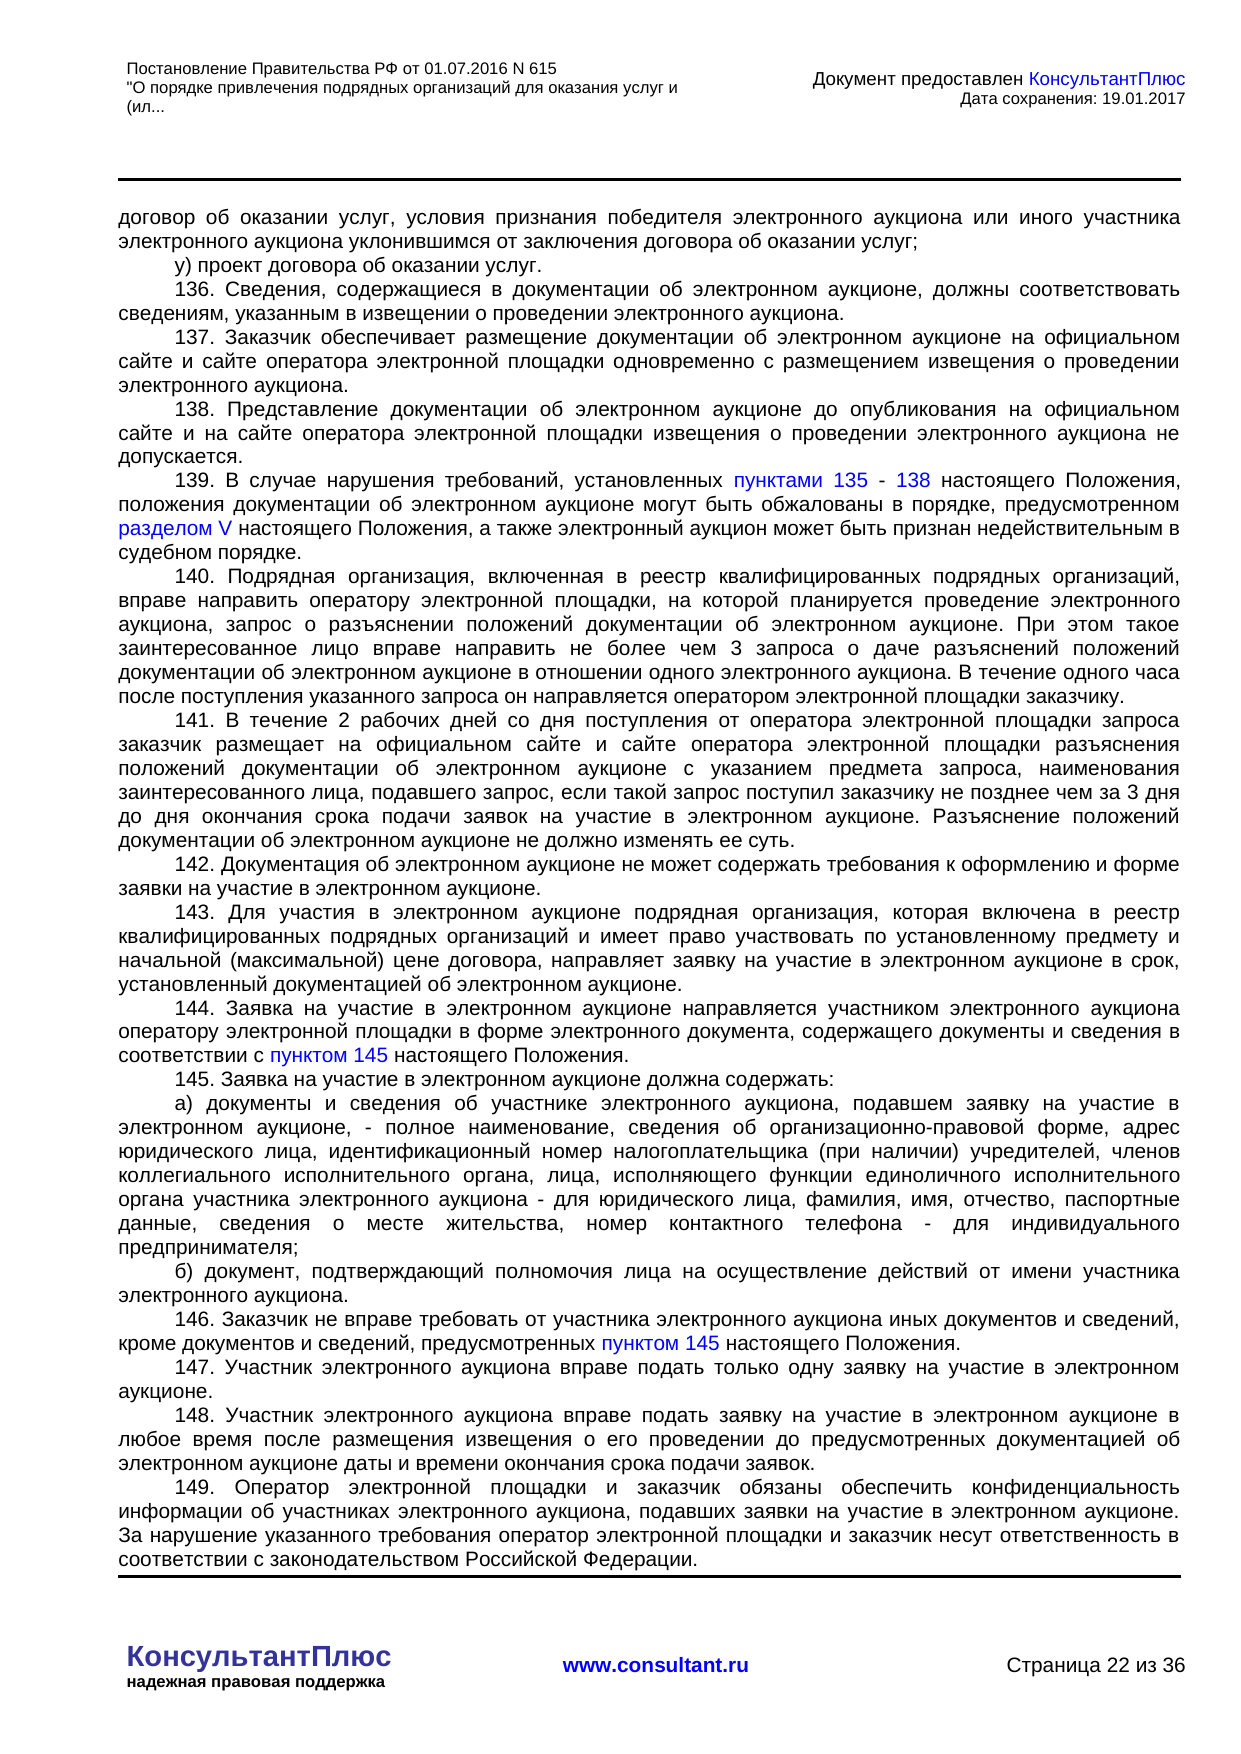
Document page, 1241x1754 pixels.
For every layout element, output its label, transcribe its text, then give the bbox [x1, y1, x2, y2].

text у) проект договора об оказании услуг. [118, 253, 1181, 277]
text а) документы и сведения об участнике электронного аукциона, подавшем заявку на участие в электронном аукционе, - полное наименование, сведения об организационно-правовой форме, адрес юридического лица, идентификационный номер налогоплательщика (при наличии) учредителей, членов коллегиального исполнительного органа, лица, исполняющего функции единоличного исполнительного органа участника электронного аукциона - для юридического лица, фамилия, имя, отчество, паспортные данные, сведения о месте жительства, номер контактного телефона - для индивидуального предпринимателя; [118, 1091, 1181, 1259]
text 137. Заказчик обеспечивает размещение документации об электронном аукционе на официальном сайте и сайте оператора электронной площадки одновременно с размещением извещения о проведении электронного аукциона. [118, 324, 1181, 396]
text 141. В течение 2 рабочих дней со дня поступления от оператора электронной площадки запроса заказчик размещает на официальном сайте и сайте оператора электронной площадки разъяснения положений документации об электронном аукционе с указанием предмета запроса, наименования заинтересованного лица, подавшего запрос, если такой запрос поступил заказчику не позднее чем за 3 дня до дня окончания срока подачи заявок на участие в электронном аукционе. Разъяснение положений документации об электронном аукционе не должно изменять ее суть. [118, 708, 1181, 852]
text 145. Заявка на участие в электронном аукционе должна содержать: [118, 1067, 1181, 1091]
text 144. Заявка на участие в электронном аукционе направляется участником электронного аукциона оператору электронной площадки в форме электронного документа, содержащего документы и сведения в соответствии с пунктом 145 настоящего Положения. [118, 995, 1181, 1067]
text 148. Участник электронного аукциона вправе подать заявку на участие в электронном аукционе в любое время после размещения извещения о его проведении до предусмотренных документацией об электронном аукционе даты и времени окончания срока подачи заявок. [118, 1403, 1181, 1474]
text 142. Документация об электронном аукционе не может содержать требования к оформлению и форме заявки на участие в электронном аукционе. [118, 852, 1181, 899]
text б) документ, подтверждающий полномочия лица на осуществление действий от имени участника электронного аукциона. [118, 1259, 1181, 1307]
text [118, 205, 1181, 253]
text 146. Заказчик не вправе требовать от участника электронного аукциона иных документов и сведений, кроме документов и сведений, предусмотренных пунктом 145 настоящего Положения. [118, 1307, 1181, 1355]
text 136. Сведения, содержащиеся в документации об электронном аукционе, должны соответствовать сведениям, указанным в извещении о проведении электронного аукциона. [118, 277, 1181, 324]
text 147. Участник электронного аукциона вправе подать только одну заявку на участие в электронном аукционе. [118, 1355, 1181, 1403]
text 149. Оператор электронной площадки и заказчик обязаны обеспечить конфиденциальность информации об участниках электронного аукциона, подавших заявки на участие в электронном аукционе. За нарушение указанного требования оператор электронной площадки и заказчик несут ответственность в соответствии с законодательством Российской Федерации. [118, 1474, 1181, 1570]
text 143. Для участия в электронном аукционе подрядная организация, которая включена в реестр квалифицированных подрядных организаций и имеет право участвовать по установленному предмету и начальной (максимальной) цене договора, направляет заявку на участие в электронном аукционе в срок, установленный документацией об электронном аукционе. [118, 899, 1181, 995]
text 140. Подрядная организация, включенная в реестр квалифицированных подрядных организаций, вправе направить оператору электронной площадки, на которой планируется проведение электронного аукциона, запрос о разъяснении положений документации об электронном аукционе. При этом такое заинтересованное лицо вправе направить не более чем 3 запроса о даче разъяснений положений документации об электронном аукционе в отношении одного электронного аукциона. В течение одного часа после поступления указанного запроса он направляется оператором электронной площадки заказчику. [118, 564, 1181, 708]
text 138. Представление документации об электронном аукционе до опубликования на официальном сайте и на сайте оператора электронной площадки извещения о проведении электронного аукциона не допускается. [118, 396, 1181, 468]
text 139. В случае нарушения требований, установленных пунктами 135 - 138 настоящего Положения, положения документации об электронном аукционе могут быть обжалованы в порядке, предусмотренном разделом V настоящего Положения, а также электронный аукцион может быть признан недействительным в судебном порядке. [118, 468, 1181, 564]
